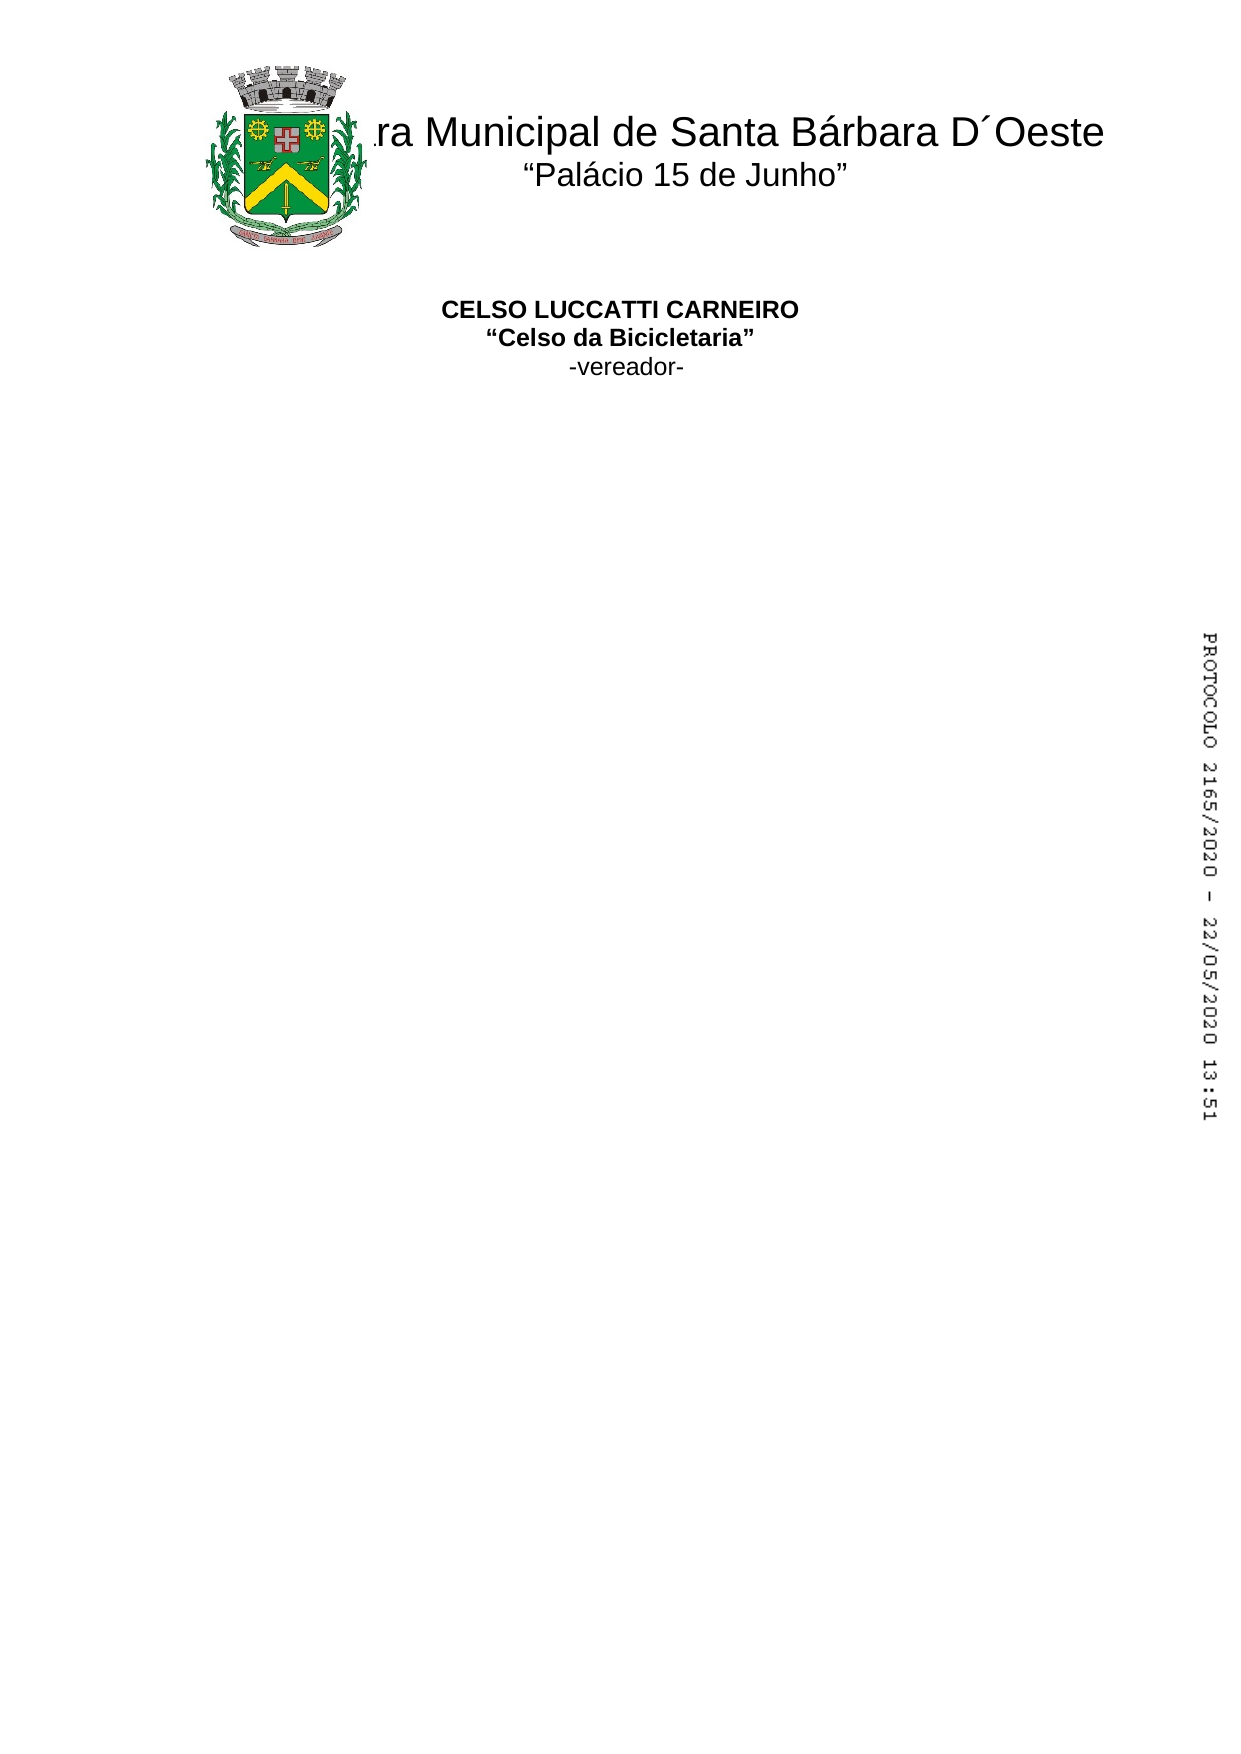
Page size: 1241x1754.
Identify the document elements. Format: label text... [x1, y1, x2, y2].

text “Celso da Bicicletaria” [177, 323, 1063, 352]
text -vereador- [177, 352, 1063, 381]
picture [205, 66, 374, 254]
picture [1177, 629, 1241, 1125]
text CELSO LUCCATTI CARNEIRO [177, 294, 1063, 323]
